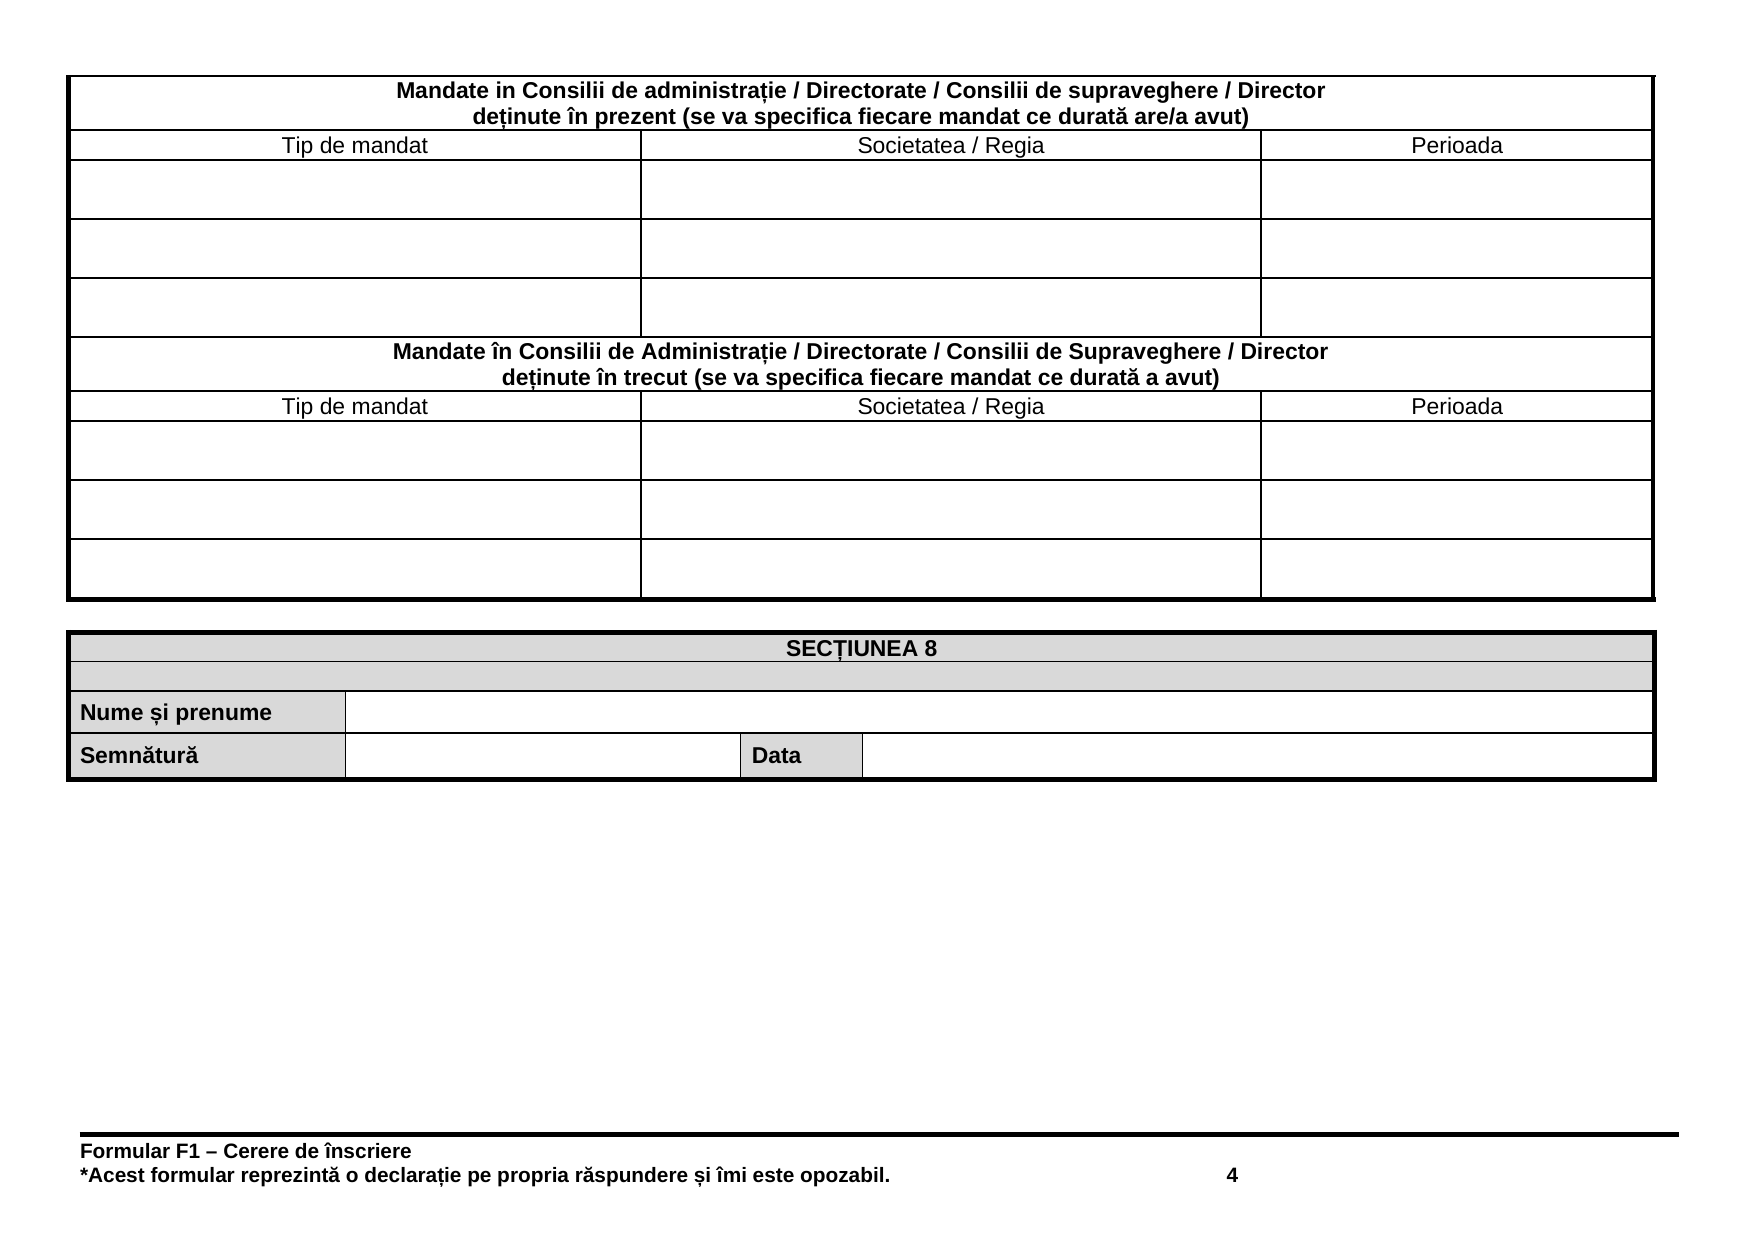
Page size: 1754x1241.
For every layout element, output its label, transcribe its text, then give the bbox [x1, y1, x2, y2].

table_cell [71, 540, 640, 597]
table_cell [71, 481, 640, 538]
table_cell [346, 692, 1652, 732]
table_cell [71, 662, 1652, 690]
table_cell [71, 161, 640, 218]
table_cell Perioada [1262, 131, 1651, 159]
table_cell Data [741, 734, 862, 777]
table_cell [71, 422, 640, 479]
table_cell [1262, 481, 1651, 538]
table_cell Mandate in Consilii de administrație / Directorate / Consilii de supraveghere / Director deținute în prezent (se va specifica fiecare mandat ce durată are/a avut) [71, 77, 1651, 129]
table_cell [642, 481, 1260, 538]
table_cell Tip de mandat [71, 392, 640, 420]
table_cell [1262, 422, 1651, 479]
table_header SECȚIUNEA 8 [71, 635, 1652, 661]
table_cell [863, 734, 1652, 777]
table_cell Societatea / Regia [642, 392, 1260, 420]
table_cell [71, 279, 640, 336]
table_cell [642, 422, 1260, 479]
table_cell [642, 220, 1260, 277]
table_cell [1262, 540, 1651, 597]
table_cell Mandate în Consilii de Administrație / Directorate / Consilii de Supraveghere / Director deținute în trecut (se va specifica fiecare mandat ce durată a avut) [71, 338, 1651, 390]
table_cell [642, 279, 1260, 336]
table_cell [1262, 220, 1651, 277]
table_cell [1262, 161, 1651, 218]
table_cell Nume și prenume [71, 692, 345, 732]
table_cell Tip de mandat [71, 131, 640, 159]
table_cell [71, 220, 640, 277]
table_cell [1262, 279, 1651, 336]
table_cell Perioada [1262, 392, 1651, 420]
table_cell [642, 161, 1260, 218]
table_cell [642, 540, 1260, 597]
table_cell Semnătură [71, 734, 345, 777]
table_cell Societatea / Regia [642, 131, 1260, 159]
table_cell [346, 734, 740, 777]
